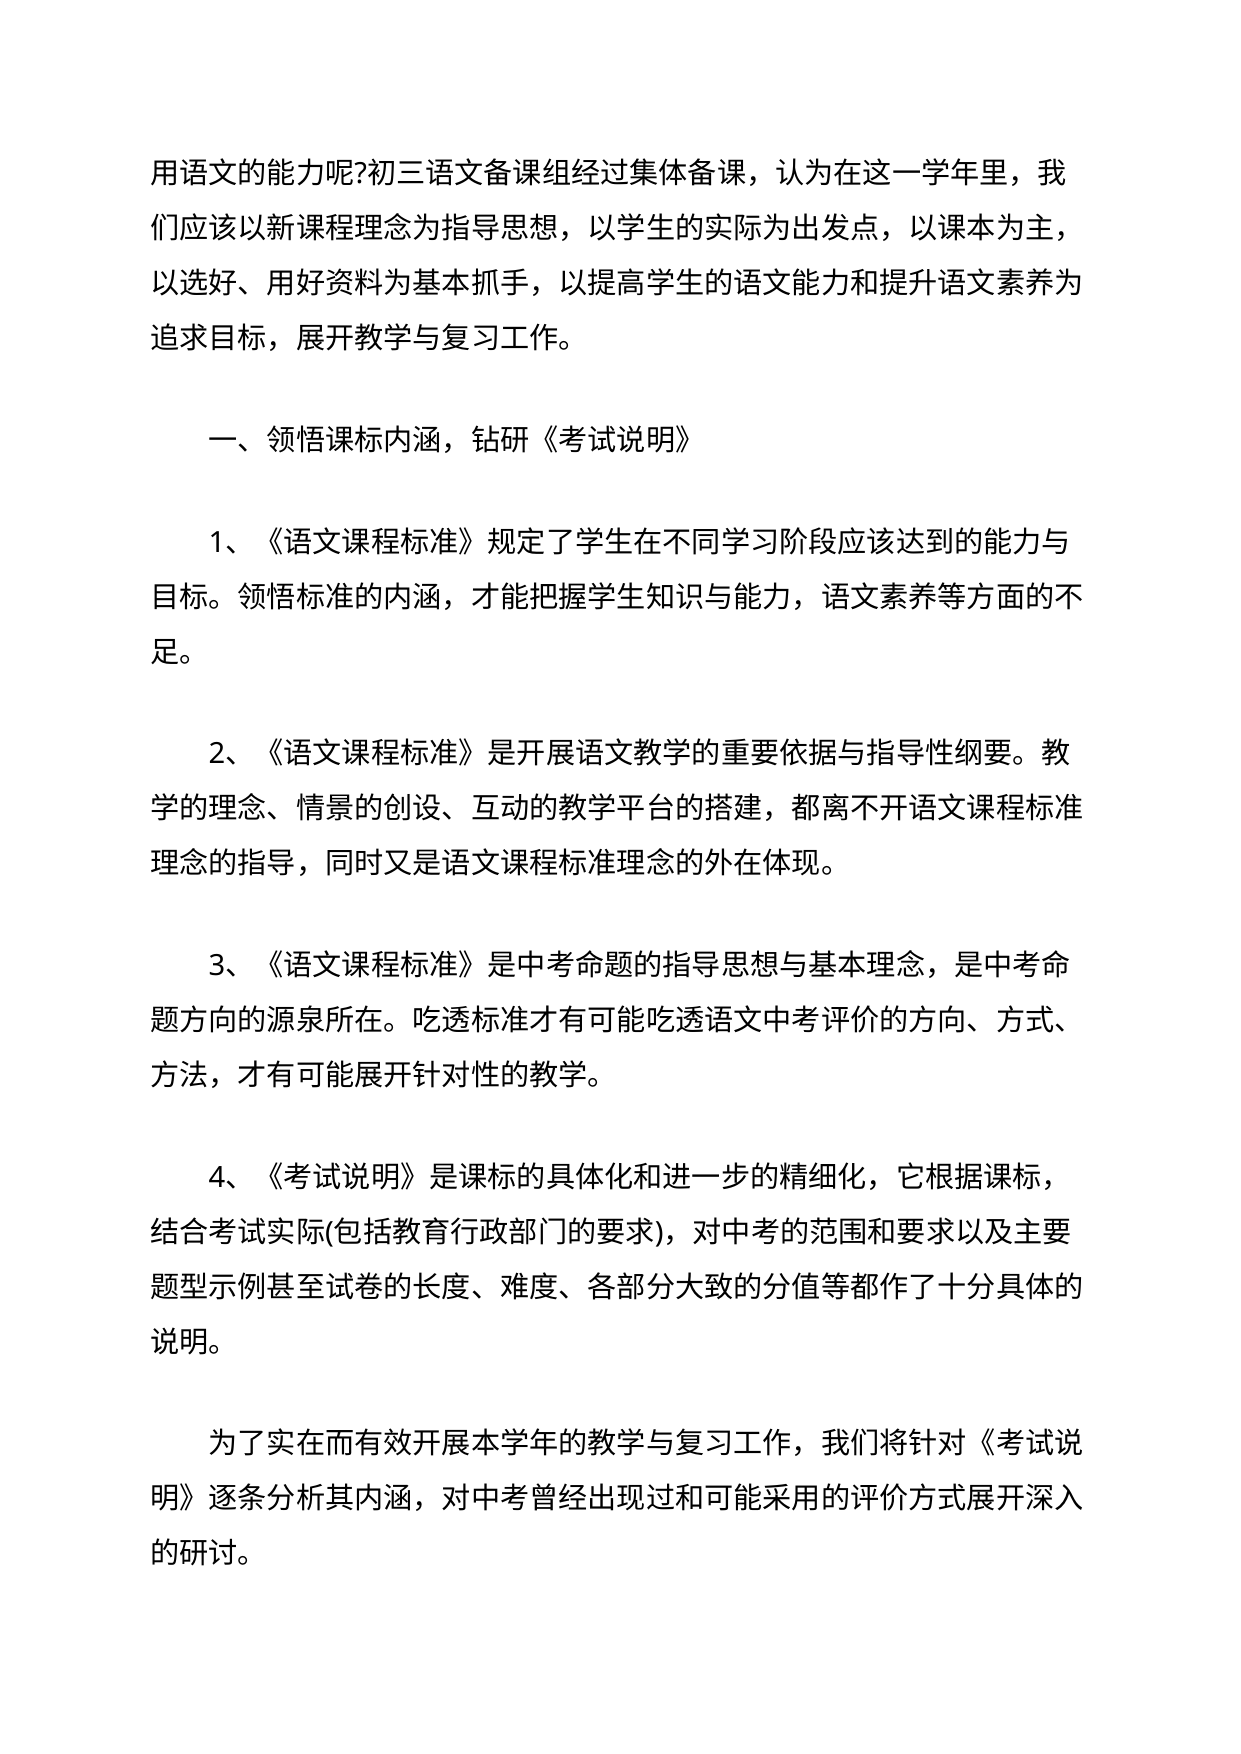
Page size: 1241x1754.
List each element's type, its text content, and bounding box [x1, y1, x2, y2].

text 2、《语文课程标准》是开展语文教学的重要依据与指导性纲要。教学的理念、情景的创设、互动的教学平台的搭建，都离不开语文课程标准理念的指导，同时又是语文课程标准理念的外在体现。 [150, 730, 1090, 882]
text 3、《语文课程标准》是中考命题的指导思想与基本理念，是中考命题方向的源泉所在。吃透标准才有可能吃透语文中考评价的方向、方式、方法，才有可能展开针对性的教学。 [150, 942, 1090, 1094]
text 一、领悟课标内涵，钻研《考试说明》 [150, 417, 1090, 459]
text 4、《考试说明》是课标的具体化和进一步的精细化，它根据课标，结合考试实际(包括教育行政部门的要求)，对中考的范围和要求以及主要题型示例甚至试卷的长度、难度、各部分大致的分值等都作了十分具体的说明。 [150, 1153, 1090, 1361]
text 为了实在而有效开展本学年的教学与复习工作，我们将针对《考试说明》逐条分析其内涵，对中考曾经出现过和可能采用的评价方式展开深入的研讨。 [150, 1420, 1090, 1572]
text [150, 150, 1090, 357]
text 1、《语文课程标准》规定了学生在不同学习阶段应该达到的能力与目标。领悟标准的内涵，才能把握学生知识与能力，语文素养等方面的不足。 [150, 518, 1090, 671]
